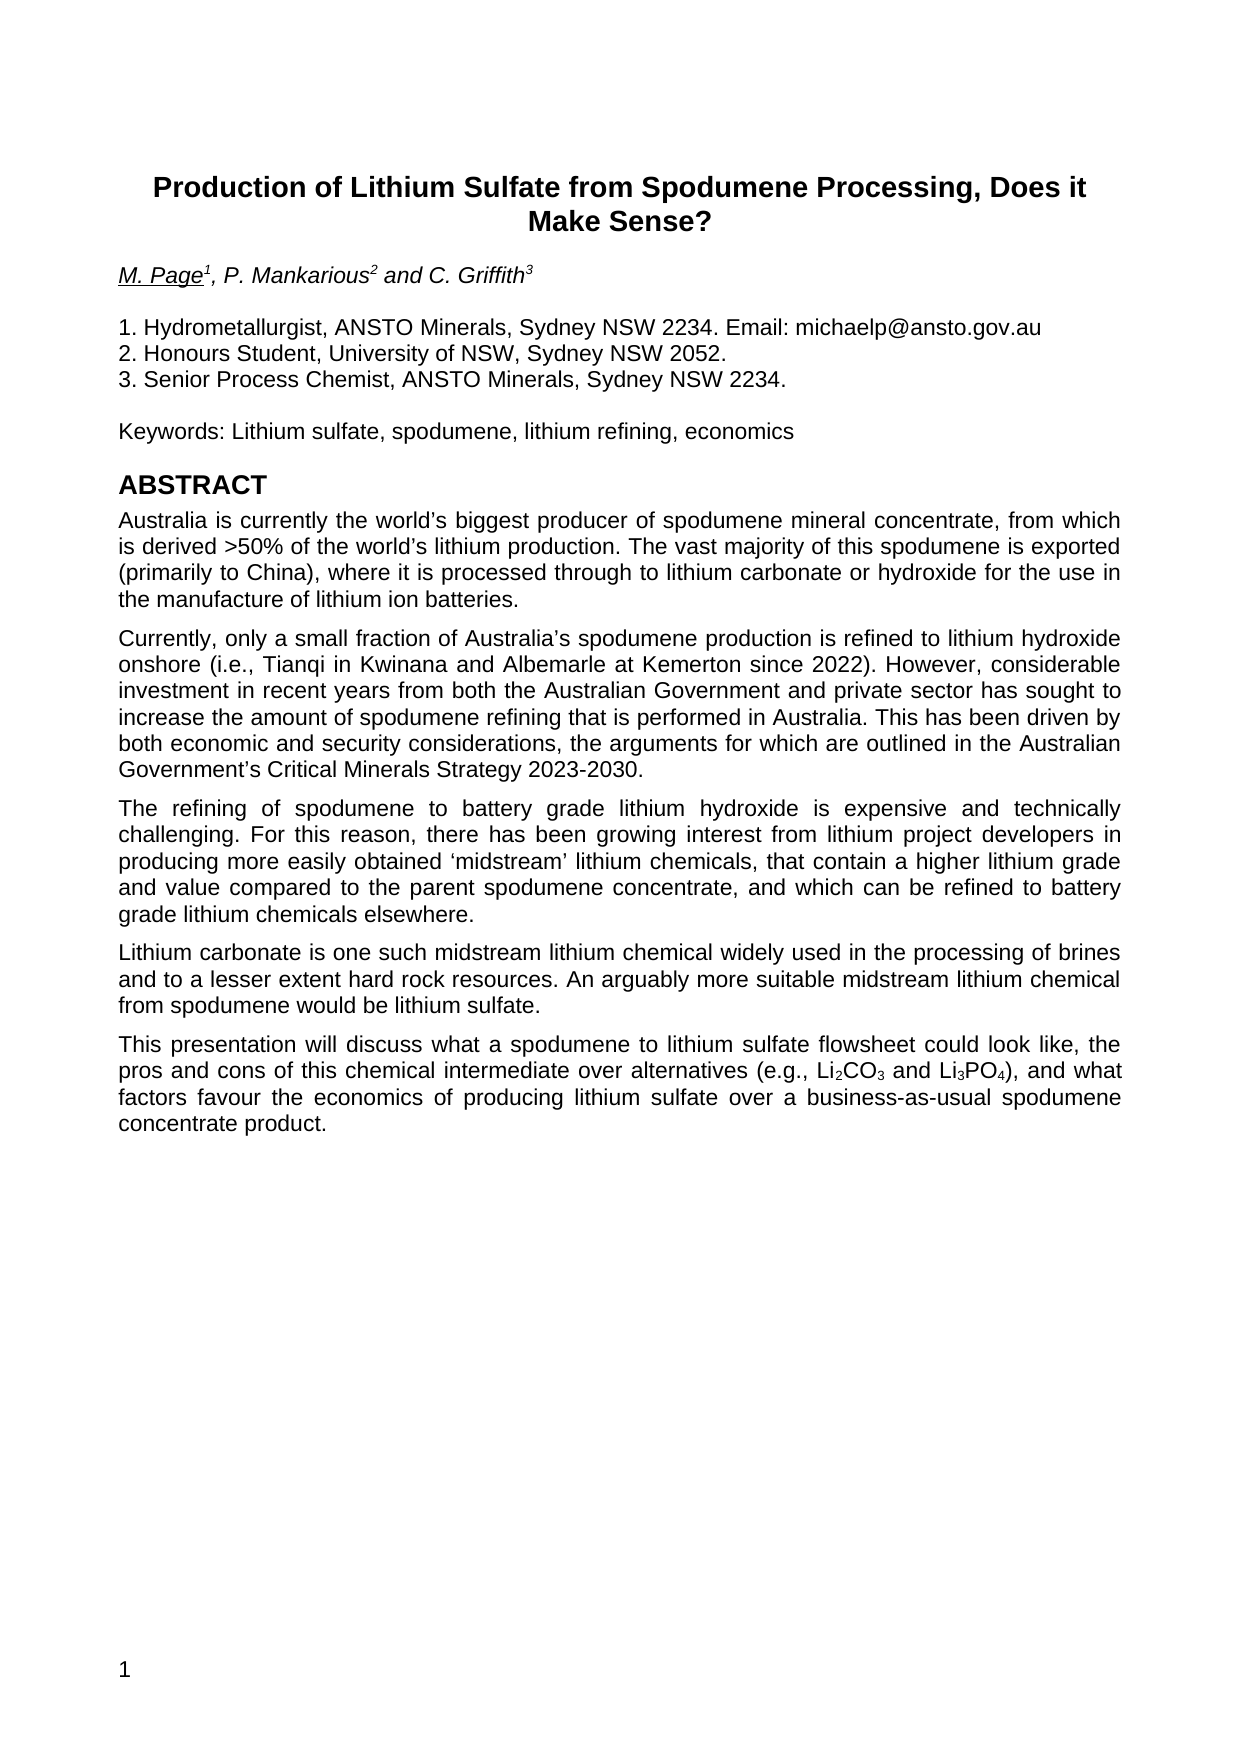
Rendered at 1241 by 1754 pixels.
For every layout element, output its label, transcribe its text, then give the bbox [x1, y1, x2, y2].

text 3. Senior Process Chemist, ANSTO Minerals, Sydney NSW 2234. [118, 366, 1122, 393]
text Australia is currently the world’s biggest producer of spodumene mineral concentrate, from which is derived >50% of the world’s lithium production. The vast majority of this spodumene is exported (primarily to China), where it is processed through to lithium carbonate or hydroxide for the use in the manufacture of lithium ion batteries. [118, 507, 1122, 612]
subtitle ABSTRACT [118, 469, 1122, 500]
text Currently, only a small fraction of Australia’s spodumene production is refined to lithium hydroxide onshore (i.e., Tianqi in Kwinana and Albemarle at Kemerton since 2022). However, considerable investment in recent years from both the Australian Government and private sector has sought to increase the amount of spodumene refining that is performed in Australia. This has been driven by both economic and security considerations, the arguments for which are outlined in the Australian Government’s Critical Minerals Strategy 2023-2030. [118, 624, 1122, 783]
text The refining of spodumene to battery grade lithium hydroxide is expensive and technically challenging. For this reason, there has been growing interest from lithium project developers in producing more easily obtained ‘midstream’ lithium chemicals, that contain a higher lithium grade and value compared to the parent spodumene concentrate, and which can be refined to battery grade lithium chemicals elsewhere. [118, 795, 1122, 927]
text Keywords: Lithium sulfate, spodumene, lithium refining, economics [118, 418, 1122, 444]
text This presentation will discuss what a spodumene to lithium sulfate flowsheet could look like, the pros and cons of this chemical intermediate over alternatives (e.g., Li2CO3 and Li3PO4), and what factors favour the economics of producing lithium sulfate over a business-as-usual spodumene concentrate product. [118, 1031, 1122, 1136]
text M. Page1, P. Mankarious2 and C. Griffith3 [118, 262, 1122, 289]
text Lithium carbonate is one such midstream lithium chemical widely used in the processing of brines and to a lesser extent hard rock resources. An arguably more suitable midstream lithium chemical from spodumene would be lithium sulfate. [118, 939, 1122, 1018]
text 2. Honours Student, University of NSW, Sydney NSW 2052. [118, 340, 1122, 366]
text 1. Hydrometallurgist, ANSTO Minerals, Sydney NSW 2234. Email: michaelp@ansto.gov.au [118, 314, 1122, 340]
title Production of Lithium Sulfate from Spodumene Processing, Does it Make Sense? [118, 170, 1122, 237]
